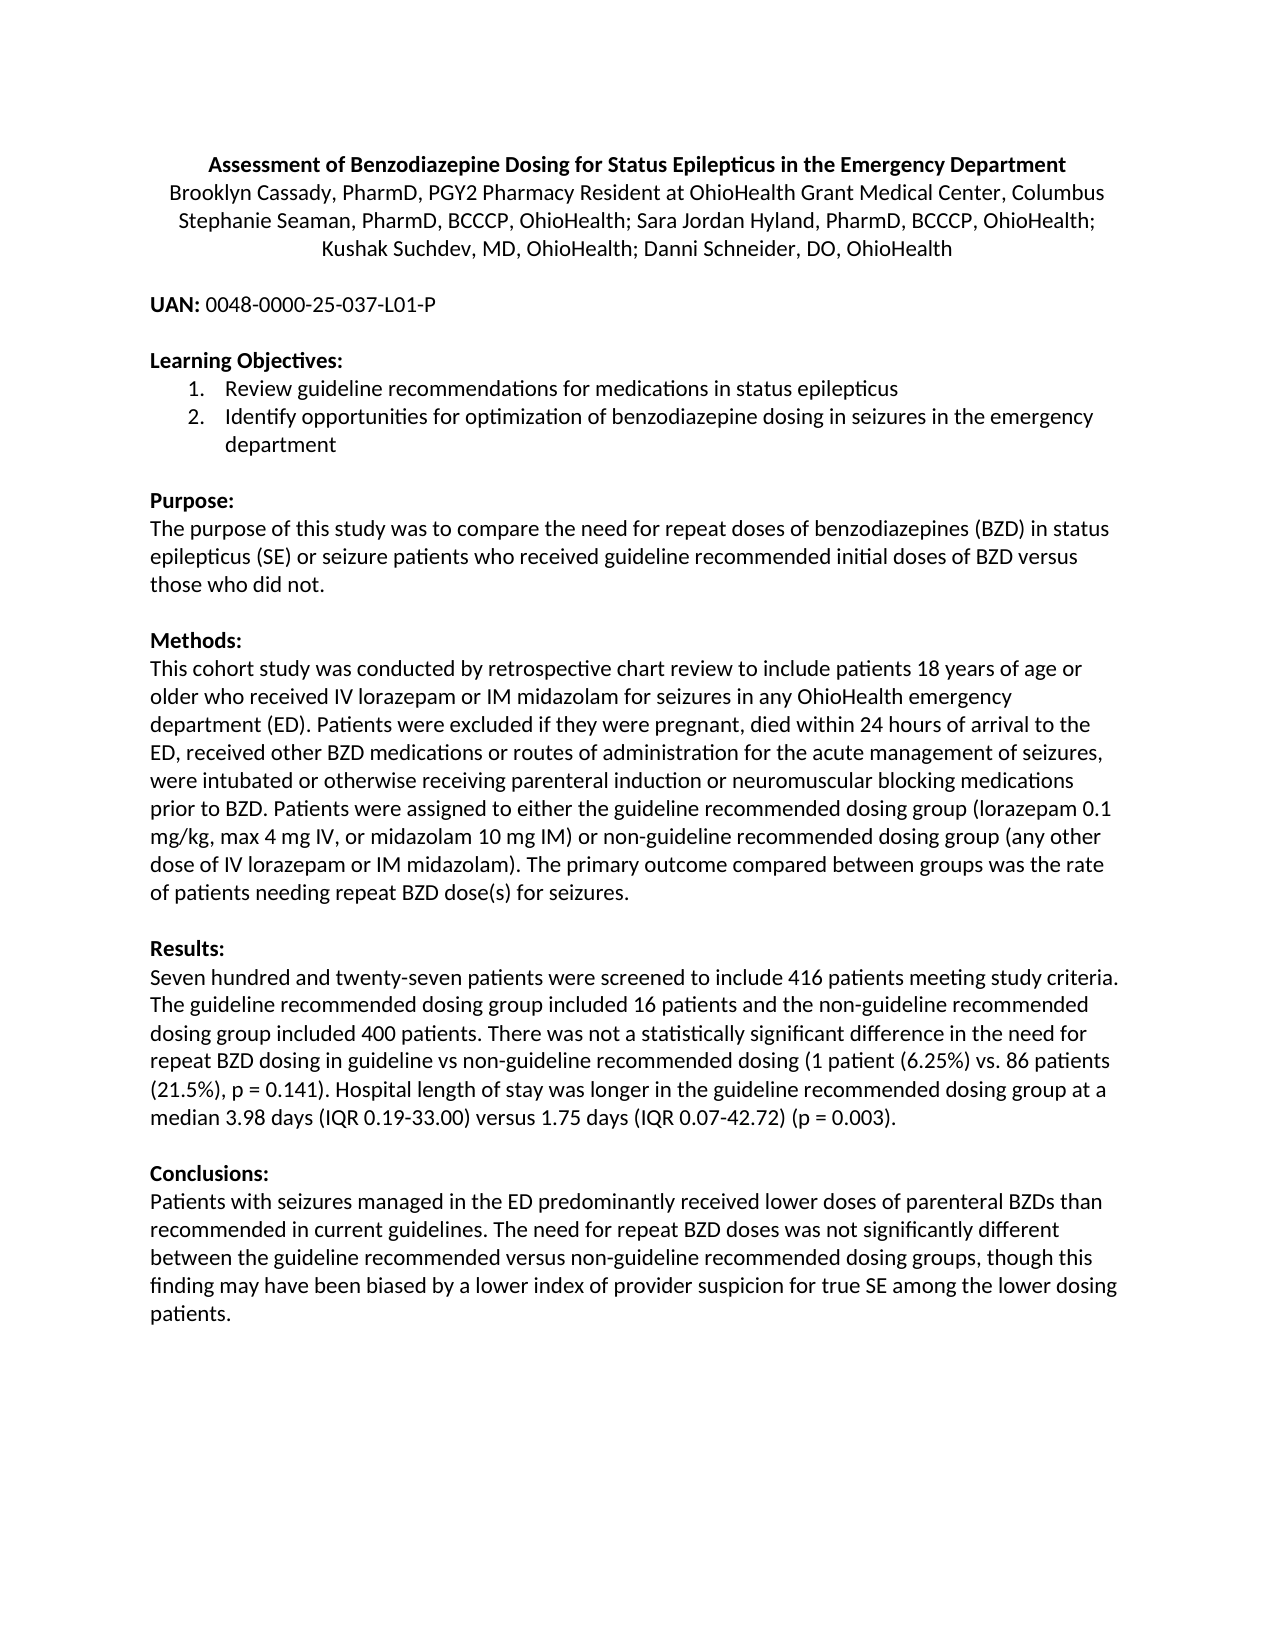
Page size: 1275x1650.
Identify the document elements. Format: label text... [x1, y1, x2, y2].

text Patients with seizures managed in the ED predominantly received lower doses of parenteral BZDs than recommended in current guidelines. The need for repeat BZD doses was not significantly different between the guideline recommended versus non-guideline recommended dosing groups, though this finding may have been biased by a lower index of provider suspicion for true SE among the lower dosing patients. [150, 1187, 1125, 1327]
text Stephanie Seaman, PharmD, BCCCP, OhioHealth; Sara Jordan Hyland, PharmD, BCCCP, OhioHealth; Kushak Suchdev, MD, OhioHealth; Danni Schneider, DO, OhioHealth [150, 206, 1125, 262]
list Review guideline recommendations for medications in status epilepticus [187, 374, 1125, 402]
text Assessment of Benzodiazepine Dosing for Status Epilepticus in the Emergency Department [150, 150, 1125, 178]
text Seven hundred and twenty-seven patients were screened to include 416 patients meeting study criteria. The guideline recommended dosing group included 16 patients and the non-guideline recommended dosing group included 400 patients. There was not a statistically significant difference in the need for repeat BZD dosing in guideline vs non-guideline recommended dosing (1 patient (6.25%) vs. 86 patients (21.5%), p = 0.141). Hospital length of stay was longer in the guideline recommended dosing group at a median 3.98 days (IQR 0.19-33.00) versus 1.75 days (IQR 0.07-42.72) (p = 0.003). [150, 963, 1125, 1131]
text Learning Objectives: [150, 346, 1125, 374]
text Conclusions: [150, 1159, 1125, 1187]
text This cohort study was conducted by retrospective chart review to include patients 18 years of age or older who received IV lorazepam or IM midazolam for seizures in any OhioHealth emergency department (ED). Patients were excluded if they were pregnant, died within 24 hours of arrival to the ED, received other BZD medications or routes of administration for the acute management of seizures, were intubated or otherwise receiving parenteral induction or neuromuscular blocking medications prior to BZD. Patients were assigned to either the guideline recommended dosing group (lorazepam 0.1 mg/kg, max 4 mg IV, or midazolam 10 mg IM) or non-guideline recommended dosing group (any other dose of IV lorazepam or IM midazolam). The primary outcome compared between groups was the rate of patients needing repeat BZD dose(s) for seizures. [150, 654, 1125, 907]
text Results: [150, 934, 1125, 963]
text The purpose of this study was to compare the need for repeat doses of benzodiazepines (BZD) in status epilepticus (SE) or seizure patients who received guideline recommended initial doses of BZD versus those who did not. [150, 514, 1125, 598]
text UAN: 0048-0000-25-037-L01-P [150, 290, 1125, 318]
text Brooklyn Cassady, PharmD, PGY2 Pharmacy Resident at OhioHealth Grant Medical Center, Columbus [150, 178, 1125, 206]
text Methods: [150, 626, 1125, 654]
text Purpose: [150, 486, 1125, 514]
list Identify opportunities for optimization of benzodiazepine dosing in seizures in the emergency department [187, 402, 1125, 458]
